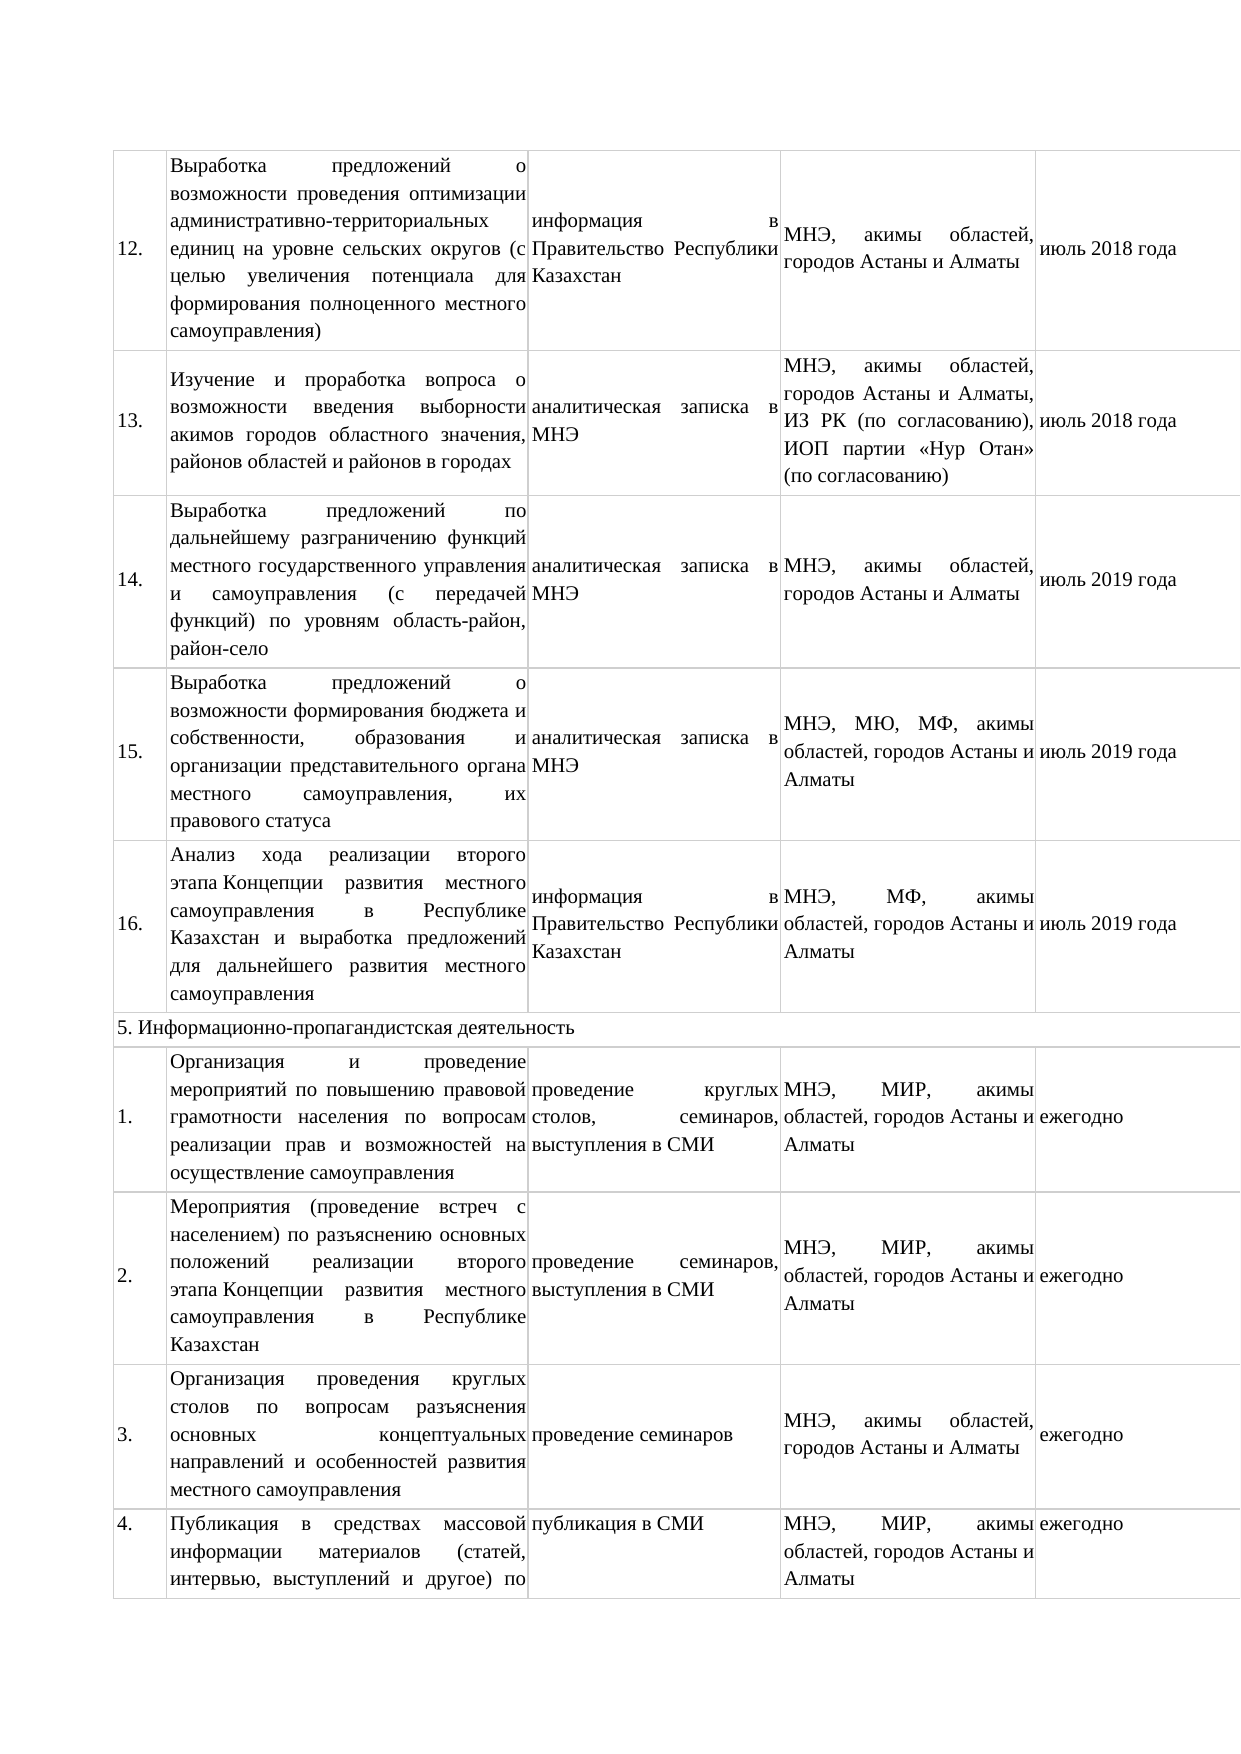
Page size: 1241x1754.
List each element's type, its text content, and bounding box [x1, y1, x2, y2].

table_cell июль 2019 года [1036, 841, 1240, 1012]
table_cell июль 2019 года [1036, 669, 1240, 839]
table_cell аналитическая записка в МНЭ [529, 496, 780, 667]
table_cell Организация и проведение мероприятий по повышению правовой грамотности населения по вопросам реализации прав и возможностей на осуществление самоуправления [167, 1048, 527, 1191]
table_cell 3. [114, 1365, 166, 1508]
table_cell 1. [114, 1048, 166, 1191]
table_cell 12. [114, 151, 166, 350]
table_cell ежегодно [1036, 1510, 1240, 1598]
table_cell информация в Правительство Республики Казахстан [529, 841, 780, 1012]
table_cell 15. [114, 669, 166, 839]
table_cell июль 2018 года [1036, 151, 1240, 350]
table_cell Изучение и проработка вопроса о возможности введения выборности акимов городов областного значения, районов областей и районов в городах [167, 351, 527, 495]
table_cell июль 2019 года [1036, 496, 1240, 667]
table_cell МНЭ, МИР, акимы областей, городов Астаны и Алматы [781, 1193, 1035, 1363]
table_cell 5. Информационно-пропагандистская деятельность [114, 1013, 1240, 1046]
table_cell публикация в СМИ [529, 1510, 780, 1598]
table_cell Организация проведения круглых столов по вопросам разъяснения основных концептуальных направлений и особенностей развития местного самоуправления [167, 1365, 527, 1508]
table_cell МНЭ, МФ, акимы областей, городов Астаны и Алматы [781, 841, 1035, 1012]
table_cell Выработка предложений о возможности проведения оптимизации административно-территориальных единиц на уровне сельских округов (с целью увеличения потенциала для формирования полноценного местного самоуправления) [167, 151, 527, 350]
table_cell МНЭ, МИР, акимы областей, городов Астаны и Алматы [781, 1048, 1035, 1191]
table_cell МНЭ, акимы областей, городов Астаны и Алматы [781, 496, 1035, 667]
table_cell аналитическая записка в МНЭ [529, 351, 780, 495]
table_cell 2. [114, 1193, 166, 1363]
table_cell Выработка предложений по дальнейшему разграничению функций местного государственного управления и самоуправления (с передачей функций) по уровням область-район, район-село [167, 496, 527, 667]
table_cell Мероприятия (проведение встреч с населением) по разъяснению основных положений реализации второго этапа Концепции развития местного самоуправления в Республике Казахстан [167, 1193, 527, 1363]
table_cell проведение семинаров, выступления в СМИ [529, 1193, 780, 1363]
table_cell МНЭ, акимы областей, городов Астаны и Алматы [781, 151, 1035, 350]
table_cell МНЭ, акимы областей, городов Астаны и Алматы [781, 1365, 1035, 1508]
table_cell проведение круглых столов, семинаров, выступления в СМИ [529, 1048, 780, 1191]
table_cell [781, 1510, 1035, 1598]
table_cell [167, 1510, 527, 1598]
table_cell Анализ хода реализации второго этапа Концепции развития местного самоуправления в Республике Казахстан и выработка предложений для дальнейшего развития местного самоуправления [167, 841, 527, 1012]
table_cell МНЭ, акимы областей, городов Астаны и Алматы, ИЗ РК (по согласованию), ИОП партии «Нур Отан» (по согласованию) [781, 351, 1035, 495]
table_cell ежегодно [1036, 1193, 1240, 1363]
table_cell 14. [114, 496, 166, 667]
table_cell 4. [114, 1510, 166, 1598]
table_cell информация в Правительство Республики Казахстан [529, 151, 780, 350]
table_cell проведение семинаров [529, 1365, 780, 1508]
table_cell МНЭ, МЮ, МФ, акимы областей, городов Астаны и Алматы [781, 669, 1035, 839]
table_cell июль 2018 года [1036, 351, 1240, 495]
table_cell ежегодно [1036, 1365, 1240, 1508]
table_cell ежегодно [1036, 1048, 1240, 1191]
table_cell 13. [114, 351, 166, 495]
table_cell Выработка предложений о возможности формирования бюджета и собственности, образования и организации представительного органа местного самоуправления, их правового статуса [167, 669, 527, 839]
table_cell 16. [114, 841, 166, 1012]
table_cell аналитическая записка в МНЭ [529, 669, 780, 839]
